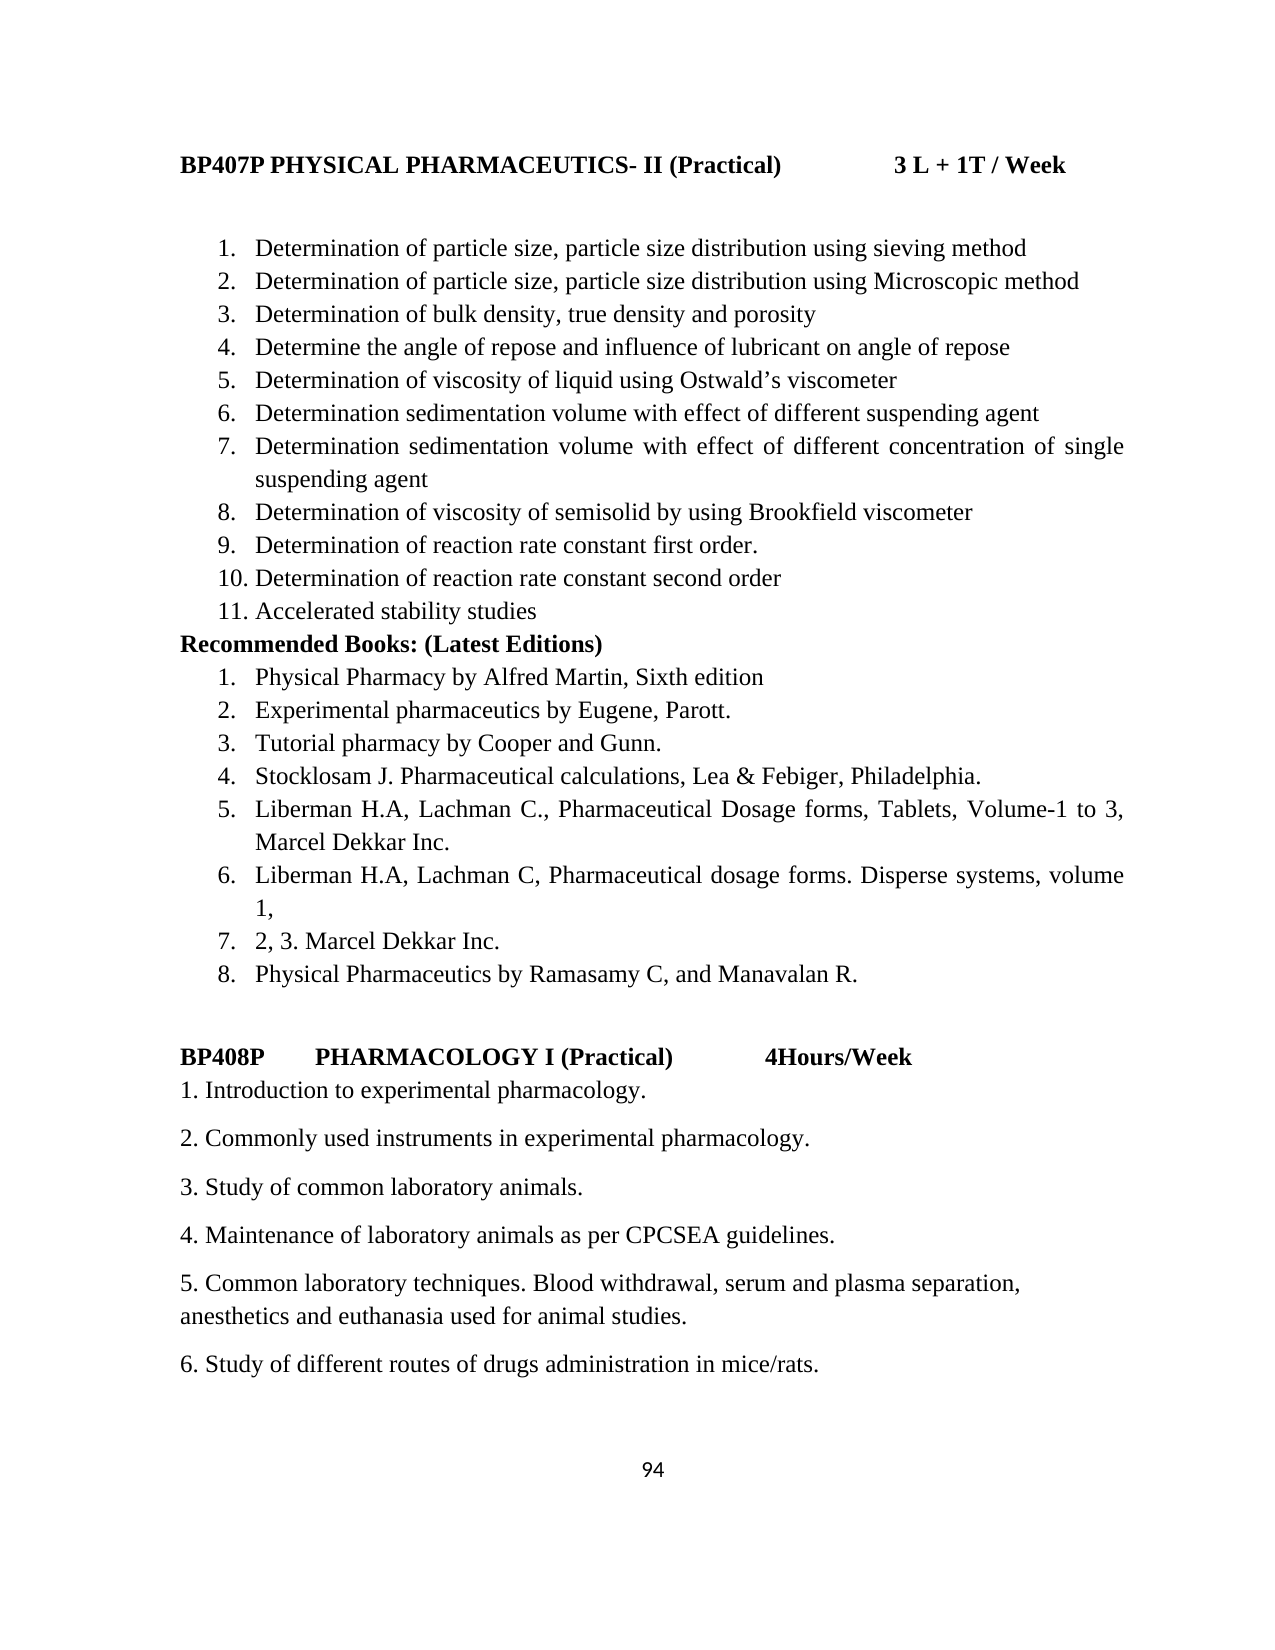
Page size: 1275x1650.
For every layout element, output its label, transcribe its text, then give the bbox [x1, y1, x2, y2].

text 3. Study of common laboratory animals. [180, 1172, 1125, 1200]
list Determination of particle size, particle size distribution using Microscopic method [217, 266, 1125, 294]
list Liberman H.A, Lachman C., Pharmaceutical Dosage forms, Tablets, Volume-1 to 3, Marcel Dekkar Inc. [217, 794, 1125, 856]
text BP408P PHARMACOLOGY I (Practical) 4Hours/Week [180, 1042, 1125, 1071]
text Recommended Books: (Latest Editions) [180, 629, 1125, 658]
text 2. Commonly used instruments in experimental pharmacology. [180, 1123, 1125, 1152]
text 5. Common laboratory techniques. Blood withdrawal, serum and plasma separation, anesthetics and euthanasia used for animal studies. [180, 1268, 1125, 1330]
list Determination of reaction rate constant second order [217, 563, 1125, 592]
list Determine the angle of repose and influence of lubricant on angle of repose [217, 332, 1125, 361]
list Determination of viscosity of liquid using Ostwald’s viscometer [217, 365, 1125, 393]
list Determination of bulk density, true density and porosity [217, 299, 1125, 327]
list Liberman H.A, Lachman C, Pharmaceutical dosage forms. Disperse systems, volume 1, [217, 860, 1125, 922]
list Determination sedimentation volume with effect of different concentration of single suspending agent [217, 431, 1125, 493]
list Accelerated stability studies [217, 596, 1125, 625]
list 2, 3. Marcel Dekkar Inc. [217, 926, 1125, 955]
list Physical Pharmacy by Alfred Martin, Sixth edition [217, 662, 1125, 691]
list Determination of particle size, particle size distribution using sieving method [217, 233, 1125, 261]
list Determination of viscosity of semisolid by using Brookfield viscometer [217, 497, 1125, 526]
list Determination of reaction rate constant first order. [217, 530, 1125, 559]
list Stocklosam J. Pharmaceutical calculations, Lea & Febiger, Philadelphia. [217, 761, 1125, 790]
text 4. Maintenance of laboratory animals as per CPCSEA guidelines. [180, 1220, 1125, 1249]
text 1. Introduction to experimental pharmacology. [180, 1075, 1125, 1104]
list Tutorial pharmacy by Cooper and Gunn. [217, 728, 1125, 757]
list Determination sedimentation volume with effect of different suspending agent [217, 398, 1125, 427]
text 6. Study of different routes of drugs administration in mice/rats. [180, 1349, 1125, 1378]
list Physical Pharmaceutics by Ramasamy C, and Manavalan R. [217, 959, 1125, 988]
text BP407P PHYSICAL PHARMACEUTICS- II (Practical) 3 L + 1T / Week [180, 150, 1125, 179]
list Experimental pharmaceutics by Eugene, Parott. [217, 695, 1125, 724]
